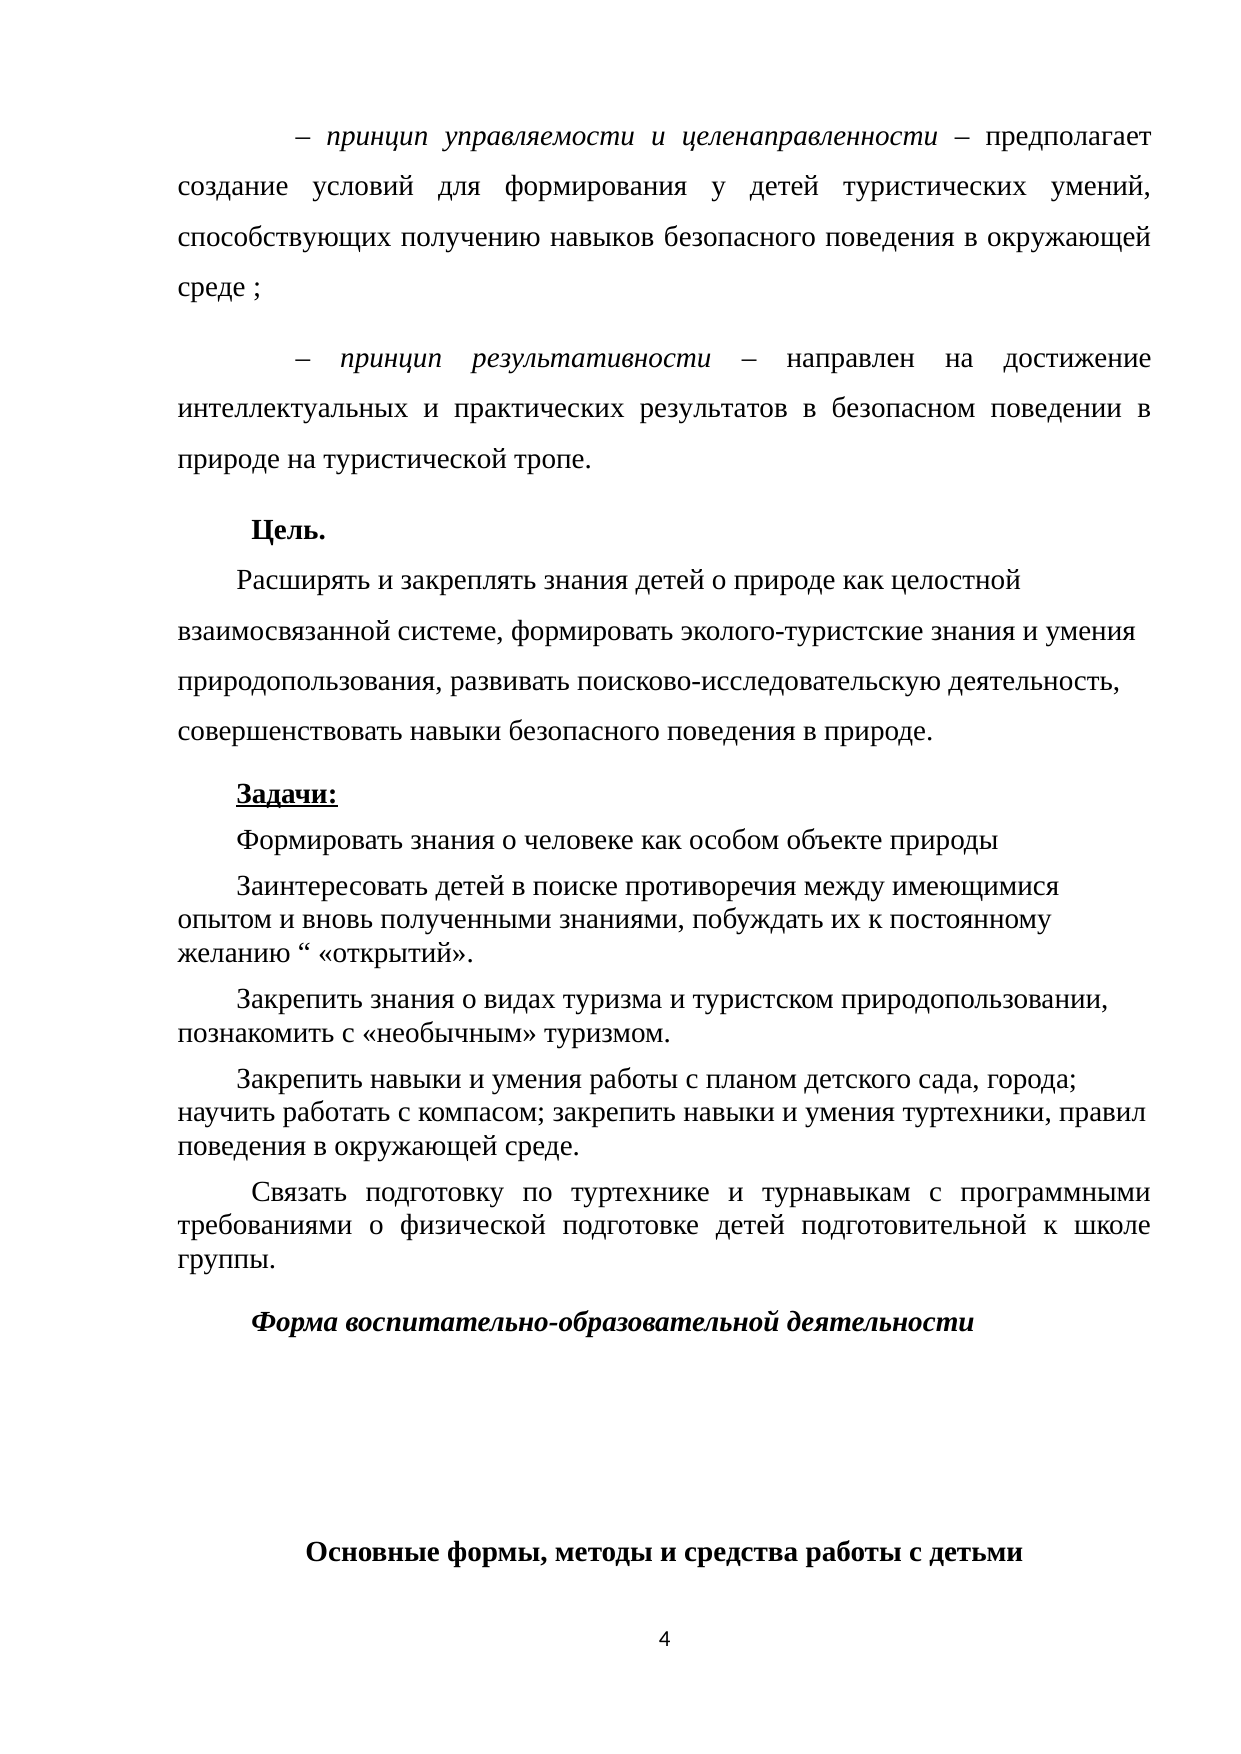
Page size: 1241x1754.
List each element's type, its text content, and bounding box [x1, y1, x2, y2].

text Связать подготовку по туртехнике и турнавыкам с программными требованиями о физической подготовке детей подготовительной к школе группы. [177, 1174, 1152, 1274]
text – принцип управляемости и целенаправленности – предполагает создание условий для формирования у детей туристических умений, способствующих получению навыков безопасного поведения в окружающей среде ; [177, 118, 1152, 303]
text Цель. [177, 512, 1152, 546]
text Закрепить знания о видах туризма и туристском природопользовании, познакомить с «необычным» туризмом. [177, 981, 1152, 1048]
text Форма воспитательно-образовательной деятельности [177, 1304, 1152, 1337]
text Закрепить навыки и умения работы с планом детского сада, города; научить работать с компасом; закрепить навыки и умения туртехники, правил поведения в окружающей среде. [177, 1061, 1152, 1161]
text Основные формы, методы и средства работы с детьми [177, 1534, 1152, 1568]
text – принцип результативности – направлен на достижение интеллектуальных и практических результатов в безопасном поведении в природе на туристической тропе. [177, 340, 1152, 474]
text Формировать знания о человеке как особом объекте природы [177, 822, 1152, 856]
text Задачи: [177, 776, 1152, 809]
text Расширять и закреплять знания детей о природе как целостной взаимосвязанной системе, формировать эколого-туристские знания и умения природопользования, развивать поисково-исследовательскую деятельность, совершенствовать навыки безопасного поведения в природе. [177, 562, 1152, 747]
text Заинтересовать детей в поиске противоречия между имеющимися опытом и вновь полученными знаниями, побуждать их к постоянному желанию “ «открытий». [177, 868, 1152, 969]
